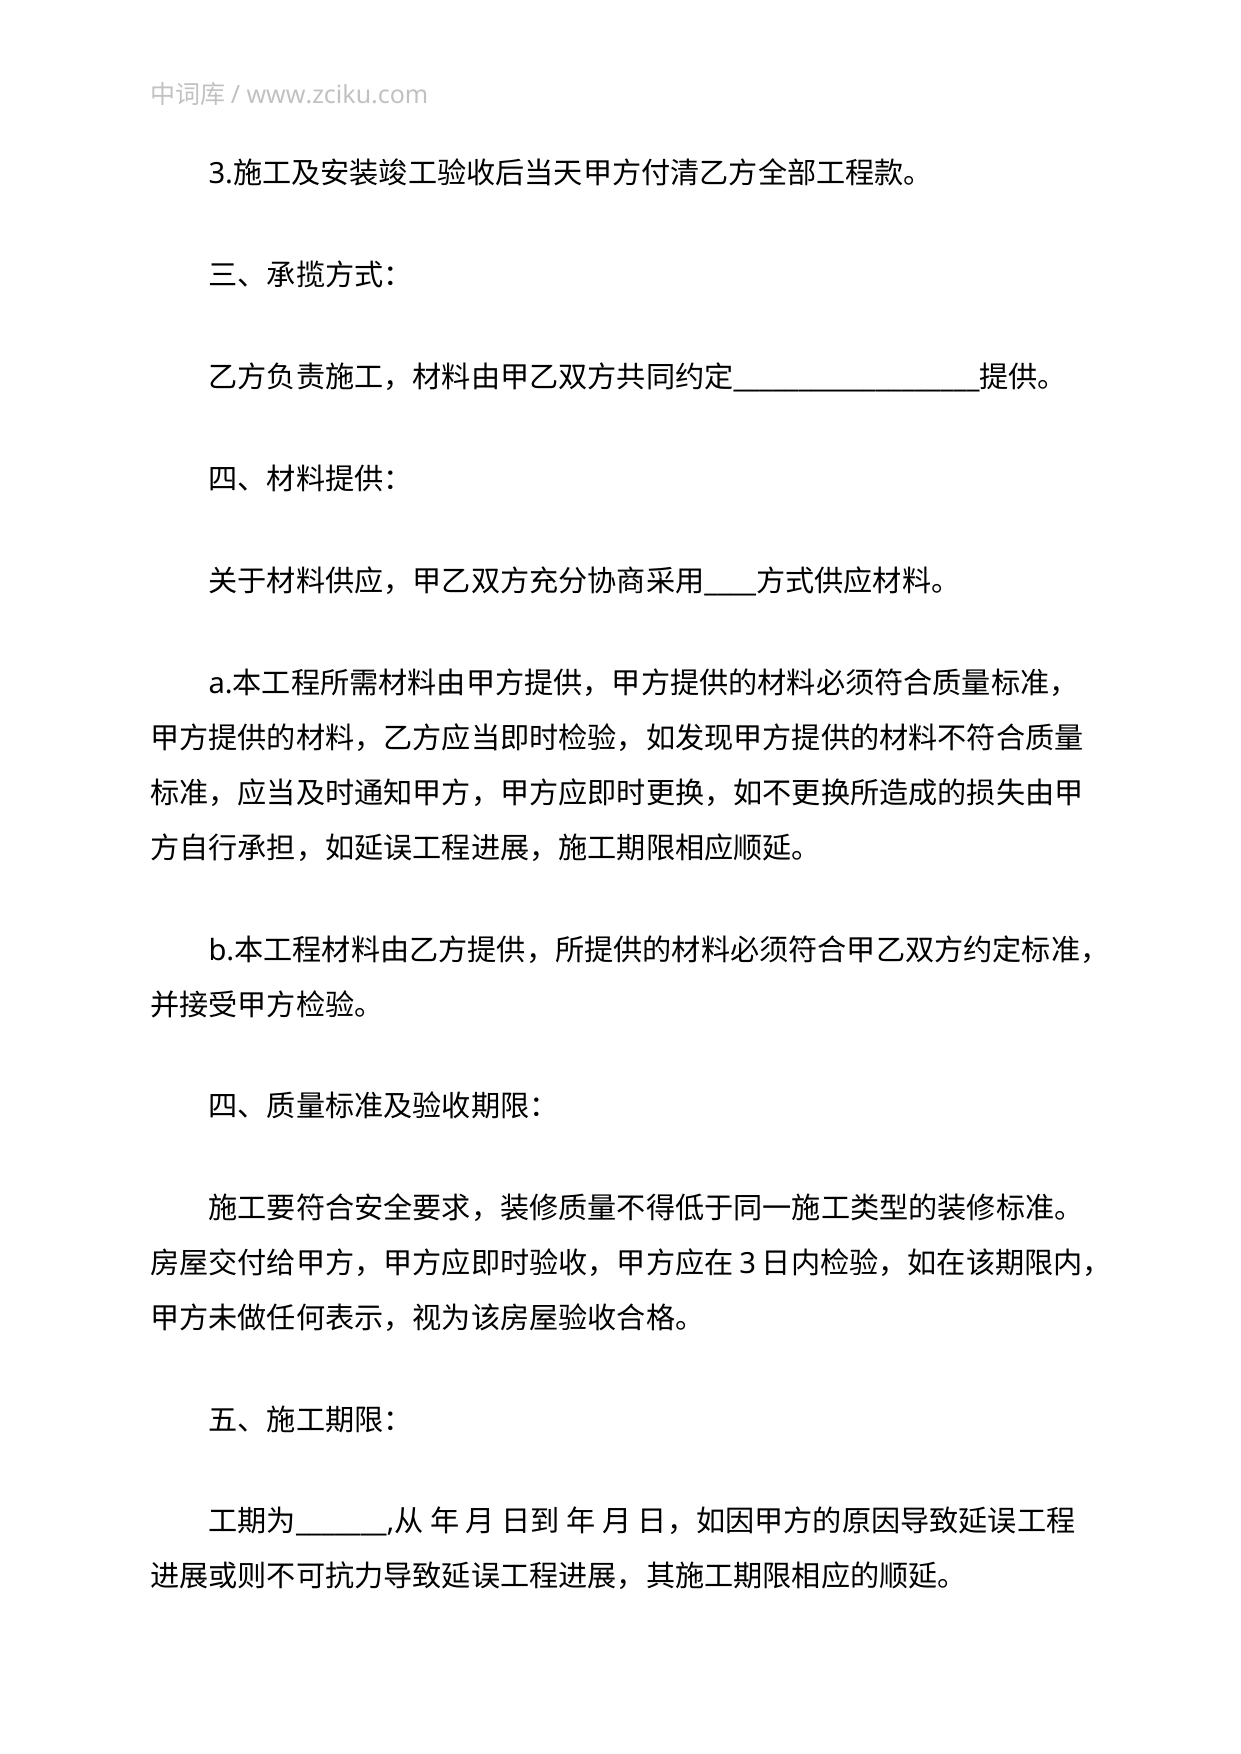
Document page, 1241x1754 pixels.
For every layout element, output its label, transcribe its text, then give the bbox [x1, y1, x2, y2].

text a.本工程所需材料由甲方提供，甲方提供的材料必须符合质量标准，甲方提供的材料，乙方应当即时检验，如发现甲方提供的材料不符合质量标准，应当及时通知甲方，甲方应即时更换，如不更换所造成的损失由甲方自行承担，如延误工程进展，施工期限相应顺延。 [150, 659, 1090, 867]
text 乙方负责施工，材料由甲乙双方共同约定___________________提供。 [150, 354, 1090, 396]
text 四、材料提供： [150, 456, 1090, 498]
text b.本工程材料由乙方提供，所提供的材料必须符合甲乙双方约定标准，并接受甲方检验。 [150, 926, 1090, 1023]
text 关于材料供应，甲乙双方充分协商采用____方式供应材料。 [150, 557, 1090, 600]
text 工期为_______,从 年 月 日到 年 月 日，如因甲方的原因导致延误工程进展或则不可抗力导致延误工程进展，其施工期限相应的顺延。 [150, 1498, 1090, 1595]
text 三、承揽方式： [150, 252, 1090, 294]
text 施工要符合安全要求，装修质量不得低于同一施工类型的装修标准。房屋交付给甲方，甲方应即时验收，甲方应在3日内检验，如在该期限内，甲方未做任何表示，视为该房屋验收合格。 [150, 1184, 1090, 1337]
text 3.施工及安装竣工验收后当天甲方付清乙方全部工程款。 [150, 150, 1090, 192]
text 四、质量标准及验收期限： [150, 1083, 1090, 1125]
text 五、施工期限： [150, 1396, 1090, 1438]
